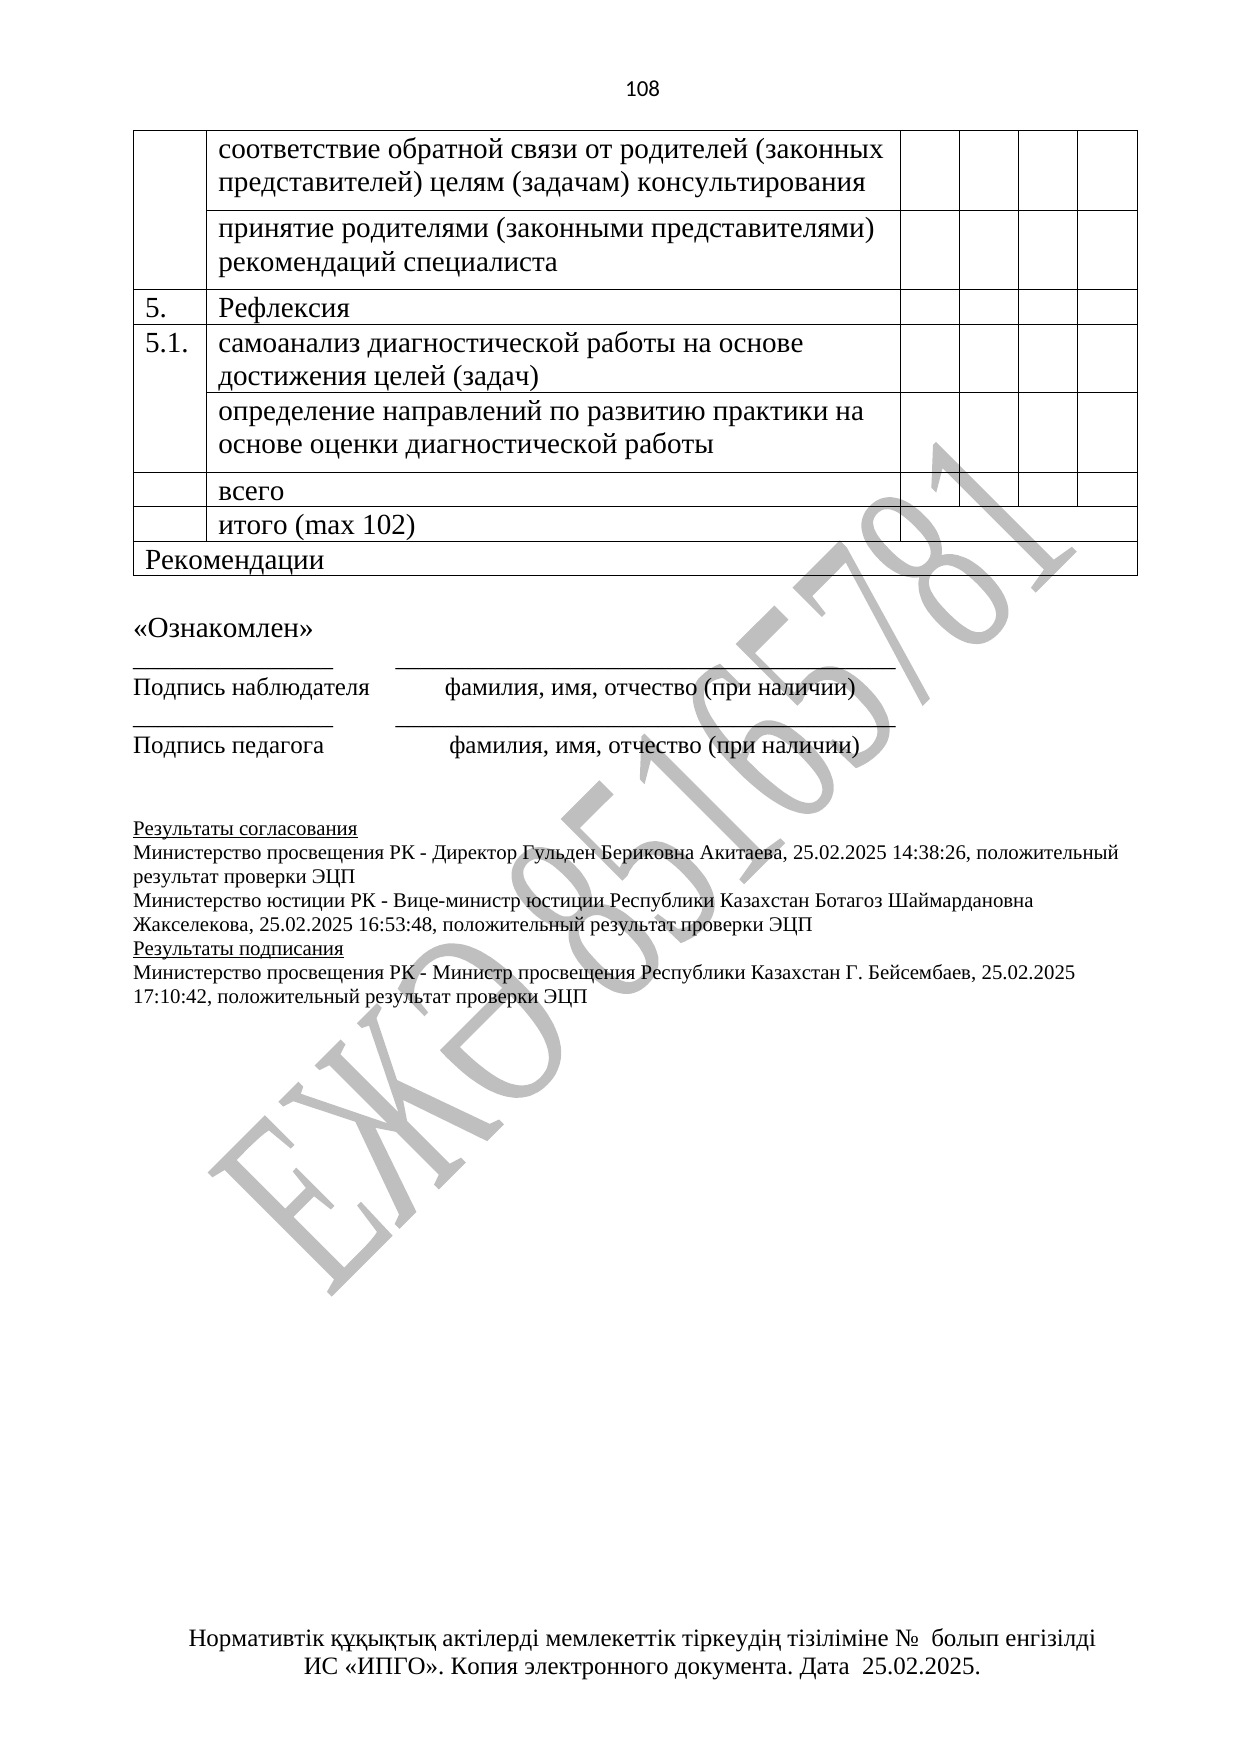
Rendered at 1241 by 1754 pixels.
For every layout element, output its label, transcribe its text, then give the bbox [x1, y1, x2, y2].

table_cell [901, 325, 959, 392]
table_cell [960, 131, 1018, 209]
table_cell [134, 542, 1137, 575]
text Результаты согласования [133, 816, 1152, 840]
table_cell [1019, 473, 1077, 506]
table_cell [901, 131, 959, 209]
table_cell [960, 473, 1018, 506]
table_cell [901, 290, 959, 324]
text «Ознакомлен» [133, 610, 1152, 643]
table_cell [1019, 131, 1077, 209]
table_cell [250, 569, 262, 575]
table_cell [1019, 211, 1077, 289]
text Министерство просвещения РК - Директор Гульден Бериковна Акитаева, 25.02.2025 14:38:26, положительный результат проверки ЭЦП [133, 840, 1152, 888]
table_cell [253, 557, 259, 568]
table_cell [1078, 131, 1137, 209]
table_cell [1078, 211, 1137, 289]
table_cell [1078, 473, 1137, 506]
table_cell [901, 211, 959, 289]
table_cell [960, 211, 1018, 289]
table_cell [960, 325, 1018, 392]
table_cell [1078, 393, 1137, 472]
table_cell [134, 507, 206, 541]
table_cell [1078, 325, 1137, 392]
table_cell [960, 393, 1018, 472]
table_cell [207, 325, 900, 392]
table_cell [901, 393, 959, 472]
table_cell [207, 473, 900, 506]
text ________________ ________________________________________ [133, 643, 1152, 672]
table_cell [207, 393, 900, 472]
text Подпись педагога фамилия, имя, отчество (при наличии) [133, 730, 1152, 758]
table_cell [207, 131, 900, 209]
text Министерство юстиции РК - Вице-министр юстиции Республики Казахстан Ботагоз Шаймардановна Жакселекова, 25.02.2025 16:53:48, положительный результат проверки ЭЦП [133, 888, 1152, 936]
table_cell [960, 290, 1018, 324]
text ________________ ________________________________________ [133, 701, 1152, 730]
text Министерство просвещения РК - Министр просвещения Республики Казахстан Г. Бейсембаев, 25.02.2025 17:10:42, положительный результат проверки ЭЦП [133, 960, 1152, 1008]
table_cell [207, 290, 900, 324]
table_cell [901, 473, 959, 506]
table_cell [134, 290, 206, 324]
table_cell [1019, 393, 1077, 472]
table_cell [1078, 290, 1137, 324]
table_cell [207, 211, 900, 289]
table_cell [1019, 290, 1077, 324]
text Подпись наблюдателя фамилия, имя, отчество (при наличии) [133, 672, 1152, 701]
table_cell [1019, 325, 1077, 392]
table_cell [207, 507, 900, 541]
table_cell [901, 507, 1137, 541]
text Результаты подписания [133, 936, 1152, 960]
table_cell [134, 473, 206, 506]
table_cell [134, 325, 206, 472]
